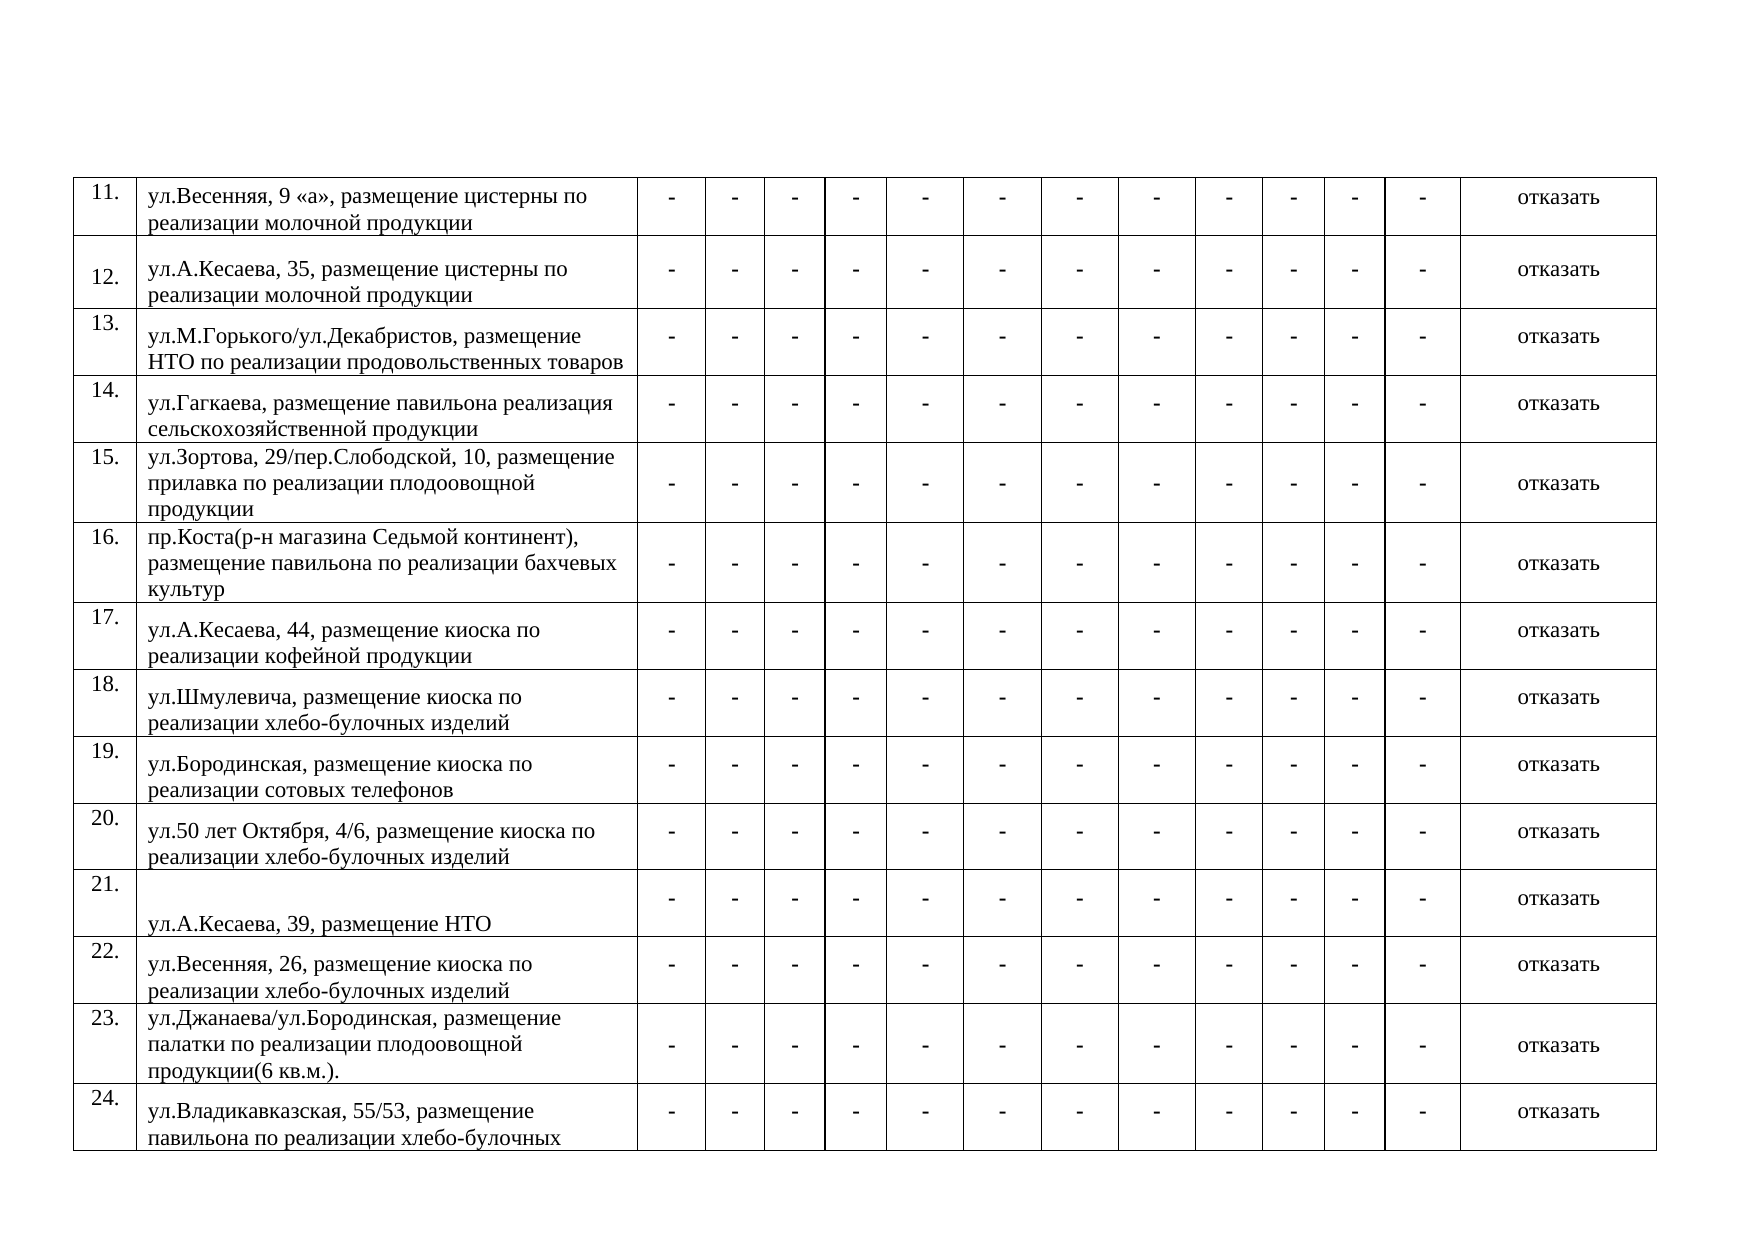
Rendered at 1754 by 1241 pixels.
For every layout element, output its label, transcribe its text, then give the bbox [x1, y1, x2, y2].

table_cell - [1042, 178, 1118, 235]
table_cell - [964, 870, 1041, 936]
table_cell - [964, 309, 1041, 375]
table_cell - [1119, 236, 1195, 308]
table_cell - [765, 236, 824, 308]
table_cell - [964, 376, 1041, 442]
table_cell отказать [1461, 523, 1656, 602]
table_cell - [638, 523, 705, 602]
table_cell отказать [1461, 236, 1656, 308]
table_cell - [887, 309, 963, 375]
table_cell 18. [74, 670, 136, 736]
table_cell ул.Весенняя, 9 «а», размещение цистерны по реализации молочной продукции [137, 178, 637, 235]
table_cell - [638, 178, 705, 235]
table_cell отказать [1461, 1084, 1656, 1150]
table_cell - [1042, 603, 1118, 669]
table_cell ул.М.Горького/ул.Декабристов, размещение НТО по реализации продовольственных товаров [137, 309, 637, 375]
table_cell - [1119, 443, 1195, 522]
table_cell - [1386, 670, 1460, 736]
table_cell - [1263, 804, 1324, 869]
table_cell - [826, 870, 886, 936]
table_cell - [638, 1004, 705, 1083]
table_cell 20. [74, 804, 136, 869]
table_cell - [887, 236, 963, 308]
table_cell - [706, 670, 764, 736]
table_cell 14. [74, 376, 136, 442]
table_cell ул.Весенняя, 26, размещение киоска по реализации хлебо-булочных изделий [137, 937, 637, 1003]
table_cell - [887, 737, 963, 802]
table_cell - [1042, 670, 1118, 736]
table_cell - [887, 670, 963, 736]
table_cell - [638, 670, 705, 736]
table_cell - [1386, 1084, 1460, 1150]
table_cell - [1119, 1004, 1195, 1083]
table_cell - [765, 523, 824, 602]
table_cell ул.Джанаева/ул.Бородинская, размещение палатки по реализации плодоовощной продукции(6 кв.м.). [137, 1004, 637, 1083]
table_cell - [638, 603, 705, 669]
table_cell - [1119, 804, 1195, 869]
table_cell - [765, 870, 824, 936]
table_cell - [1263, 603, 1324, 669]
table_cell - [706, 443, 764, 522]
table_cell отказать [1461, 937, 1656, 1003]
table_cell ул.Зортова, 29/пер.Слободской, 10, размещение прилавка по реализации плодоовощной продукции [137, 443, 637, 522]
table_cell - [826, 236, 886, 308]
table_cell отказать [1461, 309, 1656, 375]
table_cell - [706, 236, 764, 308]
table_cell - [1325, 870, 1384, 936]
table_cell - [706, 737, 764, 802]
table_cell - [765, 603, 824, 669]
table_cell - [1325, 603, 1384, 669]
table_cell отказать [1461, 670, 1656, 736]
table_cell - [638, 737, 705, 802]
table_cell - [887, 804, 963, 869]
table_cell - [826, 178, 886, 235]
table_cell - [1042, 804, 1118, 869]
table_cell 15. [74, 443, 136, 522]
table_cell - [1386, 937, 1460, 1003]
table_cell - [826, 376, 886, 442]
table_cell - [1119, 670, 1195, 736]
table_cell 17. [74, 603, 136, 669]
table_cell - [1386, 1004, 1460, 1083]
table_cell - [964, 804, 1041, 869]
table_cell - [706, 376, 764, 442]
table_cell - [887, 937, 963, 1003]
table_cell - [706, 870, 764, 936]
table_cell - [826, 443, 886, 522]
table_cell - [1119, 523, 1195, 602]
table_cell - [1119, 309, 1195, 375]
table_cell - [826, 309, 886, 375]
table_cell - [1386, 603, 1460, 669]
table_cell - [964, 1004, 1041, 1083]
table_cell - [1042, 443, 1118, 522]
table_cell - [964, 178, 1041, 235]
table_cell - [765, 737, 824, 802]
table_cell - [1042, 737, 1118, 802]
table_cell отказать [1461, 804, 1656, 869]
table_cell - [1325, 670, 1384, 736]
table_cell ул.Бородинская, размещение киоска по реализации сотовых телефонов [137, 737, 637, 802]
table_cell отказать [1461, 376, 1656, 442]
table_cell - [1325, 804, 1384, 869]
table_cell отказать [1461, 178, 1656, 235]
table_cell ул.А.Кесаева, 44, размещение киоска по реализации кофейной продукции [137, 603, 637, 669]
table_cell - [1196, 737, 1262, 802]
table_cell - [826, 937, 886, 1003]
table_cell - [1196, 178, 1262, 235]
table_cell - [1263, 870, 1324, 936]
table_cell - [1386, 376, 1460, 442]
table_cell - [1386, 737, 1460, 802]
table_cell - [1263, 937, 1324, 1003]
table_cell - [1263, 178, 1324, 235]
table_cell - [1325, 236, 1384, 308]
table_cell - [1196, 1084, 1262, 1150]
table_cell - [706, 1084, 764, 1150]
table_cell - [887, 1084, 963, 1150]
table_cell - [1263, 523, 1324, 602]
table_cell отказать [1461, 603, 1656, 669]
table_cell - [1386, 870, 1460, 936]
table_cell - [887, 1004, 963, 1083]
table_cell - [826, 1004, 886, 1083]
table_cell - [964, 443, 1041, 522]
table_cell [137, 1084, 637, 1150]
table_cell - [1196, 236, 1262, 308]
table_cell - [765, 804, 824, 869]
table_cell - [887, 523, 963, 602]
table_cell 23. [74, 1004, 136, 1083]
table_cell - [1386, 523, 1460, 602]
table_cell - [706, 309, 764, 375]
table_cell - [765, 1004, 824, 1083]
table_cell - [1263, 443, 1324, 522]
table_cell - [1263, 236, 1324, 308]
table_cell - [964, 603, 1041, 669]
table_cell - [765, 178, 824, 235]
table_cell - [706, 937, 764, 1003]
table_cell - [1263, 309, 1324, 375]
table_cell - [1042, 937, 1118, 1003]
table_cell - [1386, 236, 1460, 308]
table_cell - [1263, 1084, 1324, 1150]
table_cell - [1325, 178, 1384, 235]
table_cell - [638, 870, 705, 936]
table_cell - [1325, 937, 1384, 1003]
table_cell 24. [74, 1084, 136, 1150]
table_cell - [706, 523, 764, 602]
table_cell - [964, 937, 1041, 1003]
table_cell - [1042, 309, 1118, 375]
table_cell - [1325, 443, 1384, 522]
table_cell - [1196, 523, 1262, 602]
table_cell - [1119, 737, 1195, 802]
table_cell - [826, 670, 886, 736]
table_cell ул.50 лет Октября, 4/6, размещение киоска по реализации хлебо-булочных изделий [137, 804, 637, 869]
table_cell - [638, 1084, 705, 1150]
table_cell - [1325, 737, 1384, 802]
table_cell - [1386, 309, 1460, 375]
table_cell - [964, 236, 1041, 308]
table_cell - [1325, 376, 1384, 442]
table_cell - [1325, 1004, 1384, 1083]
table_cell - [826, 523, 886, 602]
table_cell ул.А.Кесаева, 39, размещение НТО [137, 870, 637, 936]
table_cell отказать [1461, 1004, 1656, 1083]
table_cell - [1196, 937, 1262, 1003]
table_cell - [1196, 670, 1262, 736]
table_cell 11. [74, 178, 136, 235]
table_cell - [1042, 1084, 1118, 1150]
table_cell - [1042, 236, 1118, 308]
table_cell - [706, 603, 764, 669]
table_cell - [964, 737, 1041, 802]
table_cell - [638, 804, 705, 869]
table_cell - [887, 443, 963, 522]
table_cell - [1042, 523, 1118, 602]
table_cell - [706, 1004, 764, 1083]
table_cell 22. [74, 937, 136, 1003]
table_cell - [1263, 737, 1324, 802]
table_cell - [765, 937, 824, 1003]
table_cell - [1119, 870, 1195, 936]
table_cell - [1196, 309, 1262, 375]
table_cell 12. [74, 236, 136, 308]
table_cell - [765, 443, 824, 522]
table_cell - [1386, 443, 1460, 522]
table_cell - [1119, 376, 1195, 442]
table_cell - [887, 870, 963, 936]
table_cell - [765, 1084, 824, 1150]
table_cell - [964, 523, 1041, 602]
table_cell отказать [1461, 870, 1656, 936]
table_cell - [887, 376, 963, 442]
table_cell - [1196, 443, 1262, 522]
table_cell - [1196, 1004, 1262, 1083]
table_cell - [765, 670, 824, 736]
table_cell ул.А.Кесаева, 35, размещение цистерны по реализации молочной продукции [137, 236, 637, 308]
table_cell - [638, 236, 705, 308]
table_cell - [964, 1084, 1041, 1150]
table_cell - [765, 376, 824, 442]
table_cell - [887, 603, 963, 669]
table_cell - [1386, 804, 1460, 869]
table_cell ул.Шмулевича, размещение киоска по реализации хлебо-булочных изделий [137, 670, 637, 736]
table_cell отказать [1461, 443, 1656, 522]
table_cell - [1263, 1004, 1324, 1083]
table_cell - [638, 309, 705, 375]
table_cell - [1119, 178, 1195, 235]
table_cell - [1196, 376, 1262, 442]
table_cell - [706, 178, 764, 235]
table_cell - [1386, 178, 1460, 235]
table_cell - [964, 670, 1041, 736]
table_cell - [638, 443, 705, 522]
table_cell - [1196, 870, 1262, 936]
table_cell - [765, 309, 824, 375]
table_cell - [638, 937, 705, 1003]
table_cell - [1325, 1084, 1384, 1150]
table_cell - [1119, 937, 1195, 1003]
table_cell пр.Коста(р-н магазина Седьмой континент), размещение павильона по реализации бахчевых культур [137, 523, 637, 602]
table_cell - [638, 376, 705, 442]
table_cell - [1042, 376, 1118, 442]
table_cell - [706, 804, 764, 869]
table_cell 19. [74, 737, 136, 802]
table_cell - [1119, 603, 1195, 669]
table_cell - [1196, 603, 1262, 669]
table_cell - [826, 804, 886, 869]
table_cell - [887, 178, 963, 235]
table_cell - [826, 603, 886, 669]
table_cell 21. [74, 870, 136, 936]
table_cell - [1325, 309, 1384, 375]
table_cell - [826, 737, 886, 802]
table_cell - [1042, 870, 1118, 936]
table_cell 16. [74, 523, 136, 602]
table_cell - [1263, 670, 1324, 736]
table_cell 13. [74, 309, 136, 375]
table_cell - [1042, 1004, 1118, 1083]
table_cell - [1119, 1084, 1195, 1150]
table_cell - [1196, 804, 1262, 869]
table_cell отказать [1461, 737, 1656, 802]
table_cell - [1325, 523, 1384, 602]
table_cell - [826, 1084, 886, 1150]
table_cell - [1263, 376, 1324, 442]
table_cell ул.Гагкаева, размещение павильона реализация сельскохозяйственной продукции [137, 376, 637, 442]
